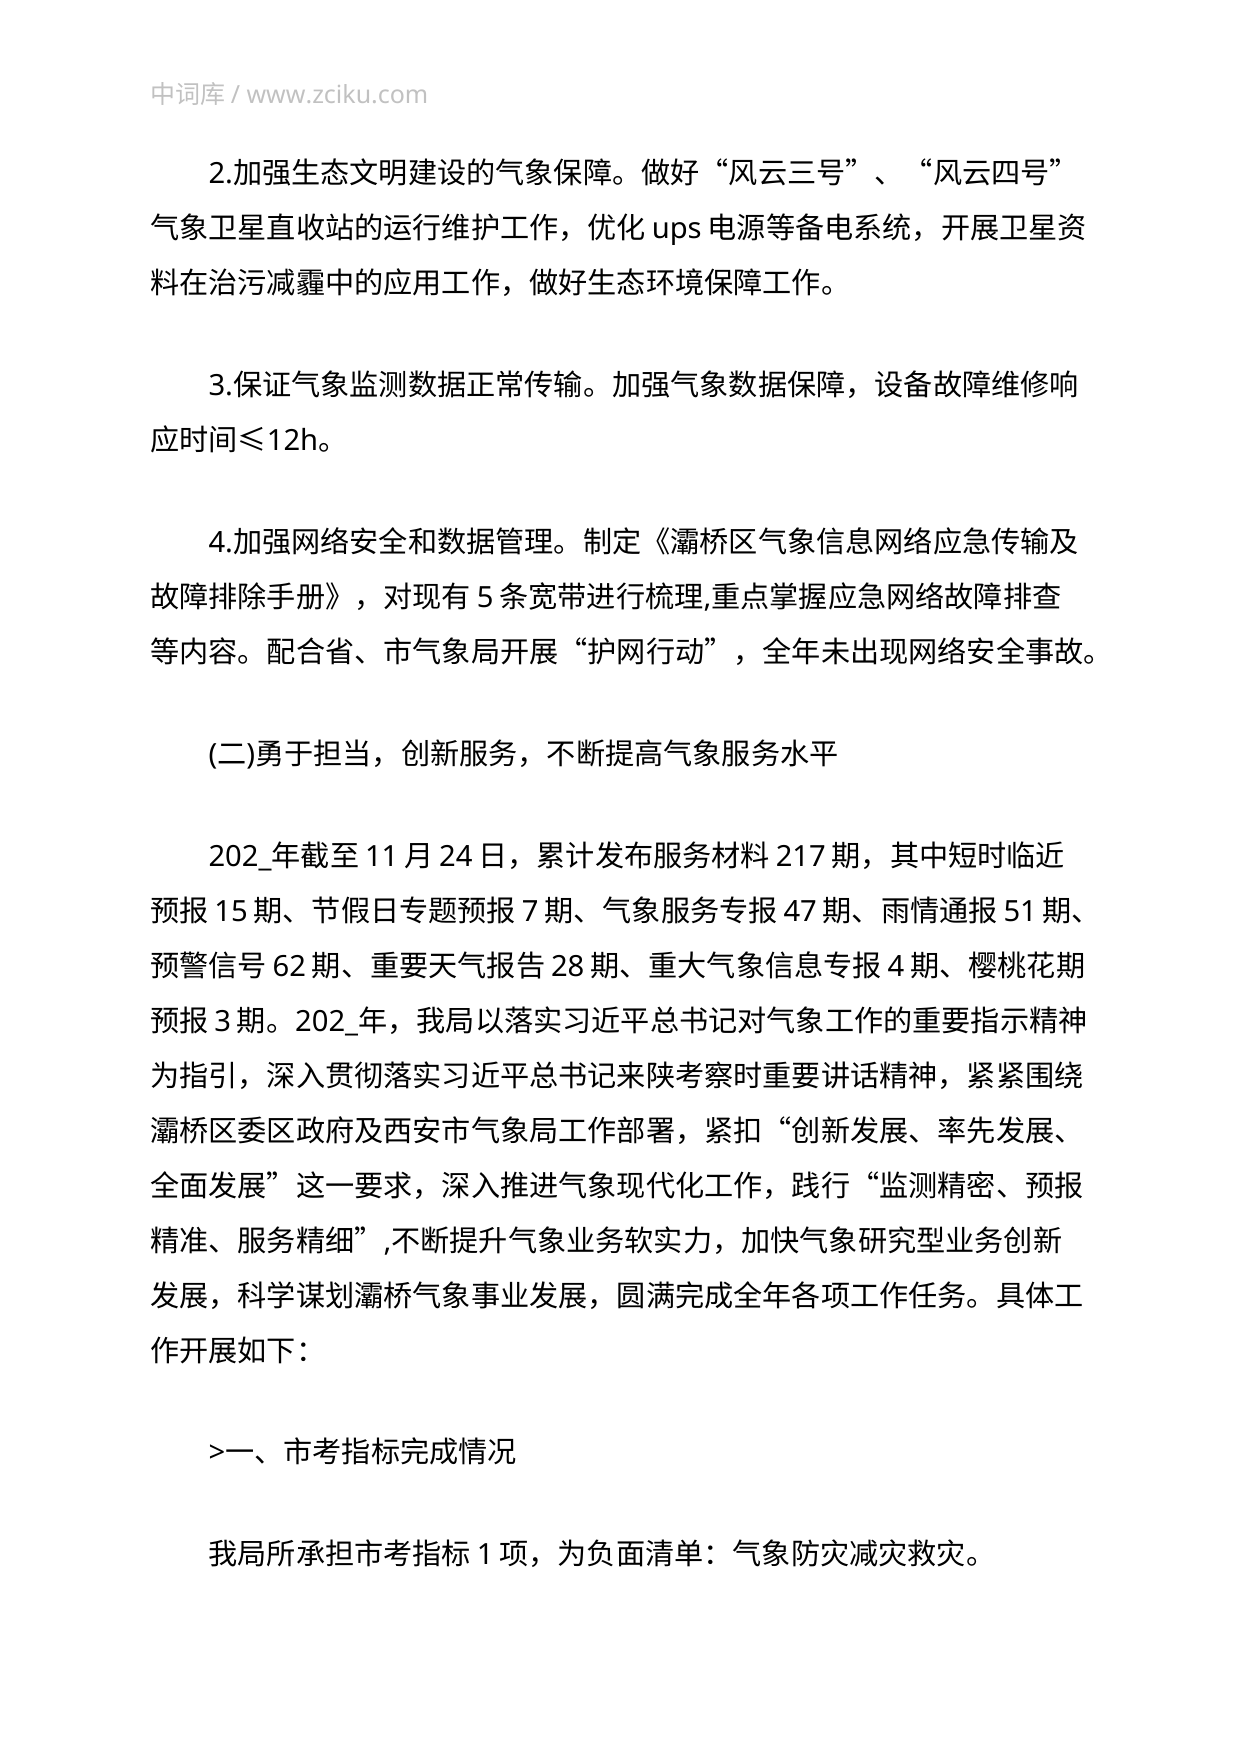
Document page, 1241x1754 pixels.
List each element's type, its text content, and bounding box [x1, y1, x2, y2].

text 4.加强网络安全和数据管理。制定《灞桥区气象信息网络应急传输及故障排除手册》，对现有5条宽带进行梳理,重点掌握应急网络故障排查等内容。配合省、市气象局开展“护网行动”，全年未出现网络安全事故。 [150, 519, 1090, 671]
text (二)勇于担当，创新服务，不断提高气象服务水平 [150, 731, 1090, 773]
text 3.保证气象监测数据正常传输。加强气象数据保障，设备故障维修响应时间≤12h。 [150, 362, 1090, 459]
text 2.加强生态文明建设的气象保障。做好“风云三号”、“风云四号”气象卫星直收站的运行维护工作，优化ups电源等备电系统，开展卫星资料在治污减霾中的应用工作，做好生态环境保障工作。 [150, 150, 1090, 302]
text >一、市考指标完成情况 [150, 1429, 1090, 1471]
text 202_年截至11月24日，累计发布服务材料217期，其中短时临近预报15期、节假日专题预报7期、气象服务专报47期、雨情通报51期、预警信号62期、重要天气报告28期、重大气象信息专报4期、樱桃花期预报3期。202_年，我局以落实习近平总书记对气象工作的重要指示精神为指引，深入贯彻落实习近平总书记来陕考察时重要讲话精神，紧紧围绕灞桥区委区政府及西安市气象局工作部署，紧扣“创新发展、率先发展、全面发展”这一要求，深入推进气象现代化工作，践行“监测精密、预报精准、服务精细”,不断提升气象业务软实力，加快气象研究型业务创新发展，科学谋划灞桥气象事业发展，圆满完成全年各项工作任务。具体工作开展如下： [150, 832, 1090, 1369]
text 我局所承担市考指标1项，为负面清单：气象防灾减灾救灾。 [150, 1531, 1090, 1573]
